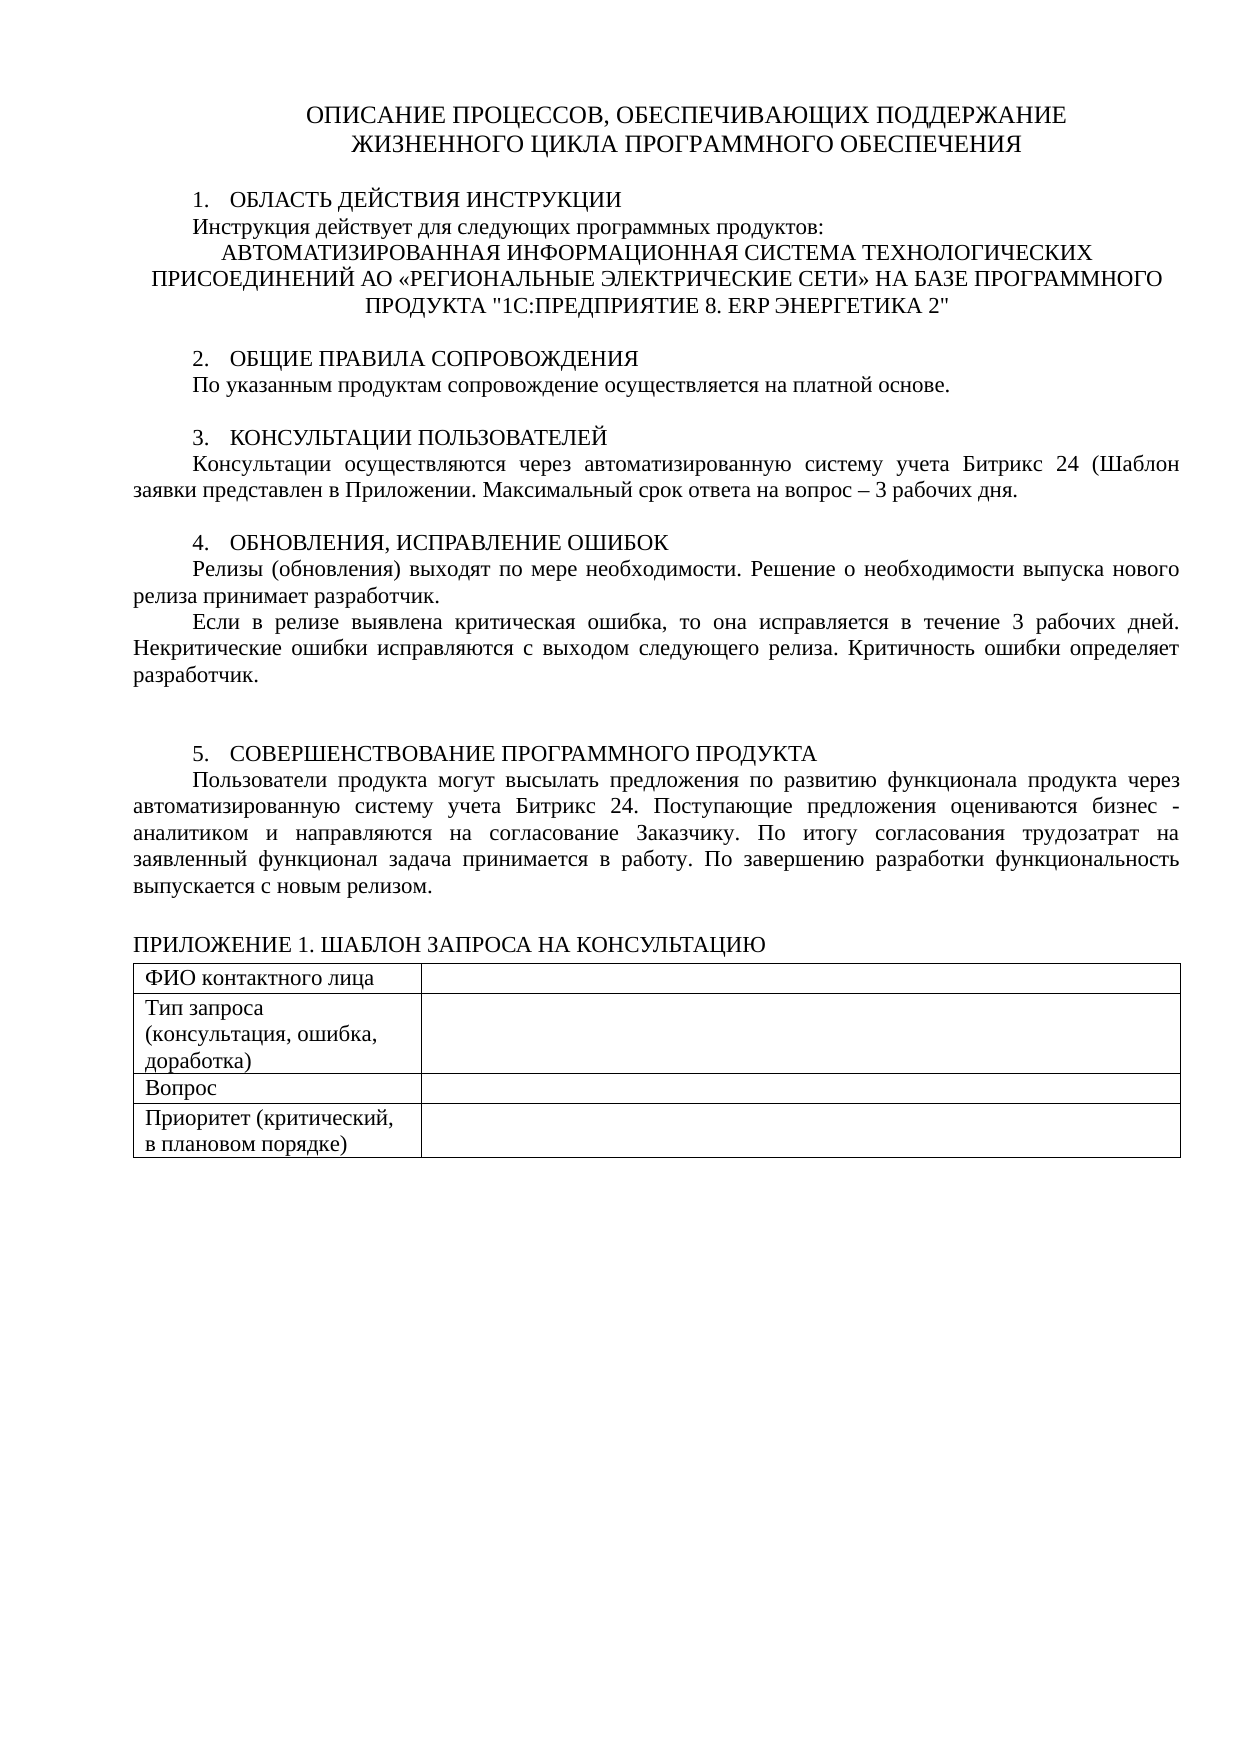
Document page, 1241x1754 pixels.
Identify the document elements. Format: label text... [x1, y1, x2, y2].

table_header ФИО контактного лица [134, 964, 421, 993]
text По указанным продуктам сопровождение осуществляется на платной основе. [133, 371, 1181, 397]
list Общие правила сопровождения [192, 344, 1181, 371]
text Пользователи продукта могут высылать предложения по развитию функционала продукта через автоматизированную систему учета Битрикс 24. Поступающие предложения оцениваются бизнес - аналитиком и направляются на согласование Заказчику. По итогу согласования трудозатрат на заявленный функционал задача принимается в работу. По завершению разработки функциональность выпускается с новым релизом. [133, 766, 1181, 898]
table_cell Приоритет (критический, в плановом порядке) [134, 1104, 421, 1157]
list Консультации пользователей [192, 424, 1181, 450]
list Совершенствование программного продукта [192, 740, 1181, 766]
subtitle Приложение 1. Шаблон запроса на консультацию [133, 931, 1181, 957]
list Область действия инструкции [192, 186, 1181, 213]
table_cell Вопрос [134, 1074, 421, 1103]
table_cell [422, 1074, 1180, 1103]
list Обновления, исправление ошибок [192, 529, 1181, 555]
text Релизы (обновления) выходят по мере необходимости. Решение о необходимости выпуска нового релиза принимает разработчик. [133, 555, 1181, 608]
table_cell [422, 994, 1180, 1073]
text АВТОМАТИЗИРОВАННАЯ ИНФОРМАЦИОННАЯ СИСТЕМА ТЕХНОЛОГИЧЕСКИХ ПРИСОЕДИНЕНИЙ АО «РЕГИОНАЛЬНЫЕ ЭЛЕКТРИЧЕСКИЕ СЕТИ» НА БАЗЕ ПРОГРАММНОГО ПРОДУКТА "1С:ПРЕДПРИЯТИЕ 8. ERP ЭНЕРГЕТИКА 2" [133, 239, 1181, 318]
table_cell Тип запроса (консультация, ошибка, доработка) [134, 994, 421, 1073]
text Консультации осуществляются через автоматизированную систему учета Битрикс 24 (Шаблон заявки представлен в Приложении. Максимальный срок ответа на вопрос – 3 рабочих дня. [133, 450, 1181, 503]
text жизненного цикла программного обеспечения [133, 129, 1181, 158]
table_cell [422, 1104, 1180, 1157]
text описание процессов, обеспечивающих поддержание [133, 100, 1181, 129]
text Инструкция действует для следующих программных продуктов: [133, 213, 1181, 239]
text Если в релизе выявлена критическая ошибка, то она исправляется в течение 3 рабочих дней. Некритические ошибки исправляются с выходом следующего релиза. Критичность ошибки определяет разработчик. [133, 608, 1181, 687]
table_header [422, 964, 1180, 993]
